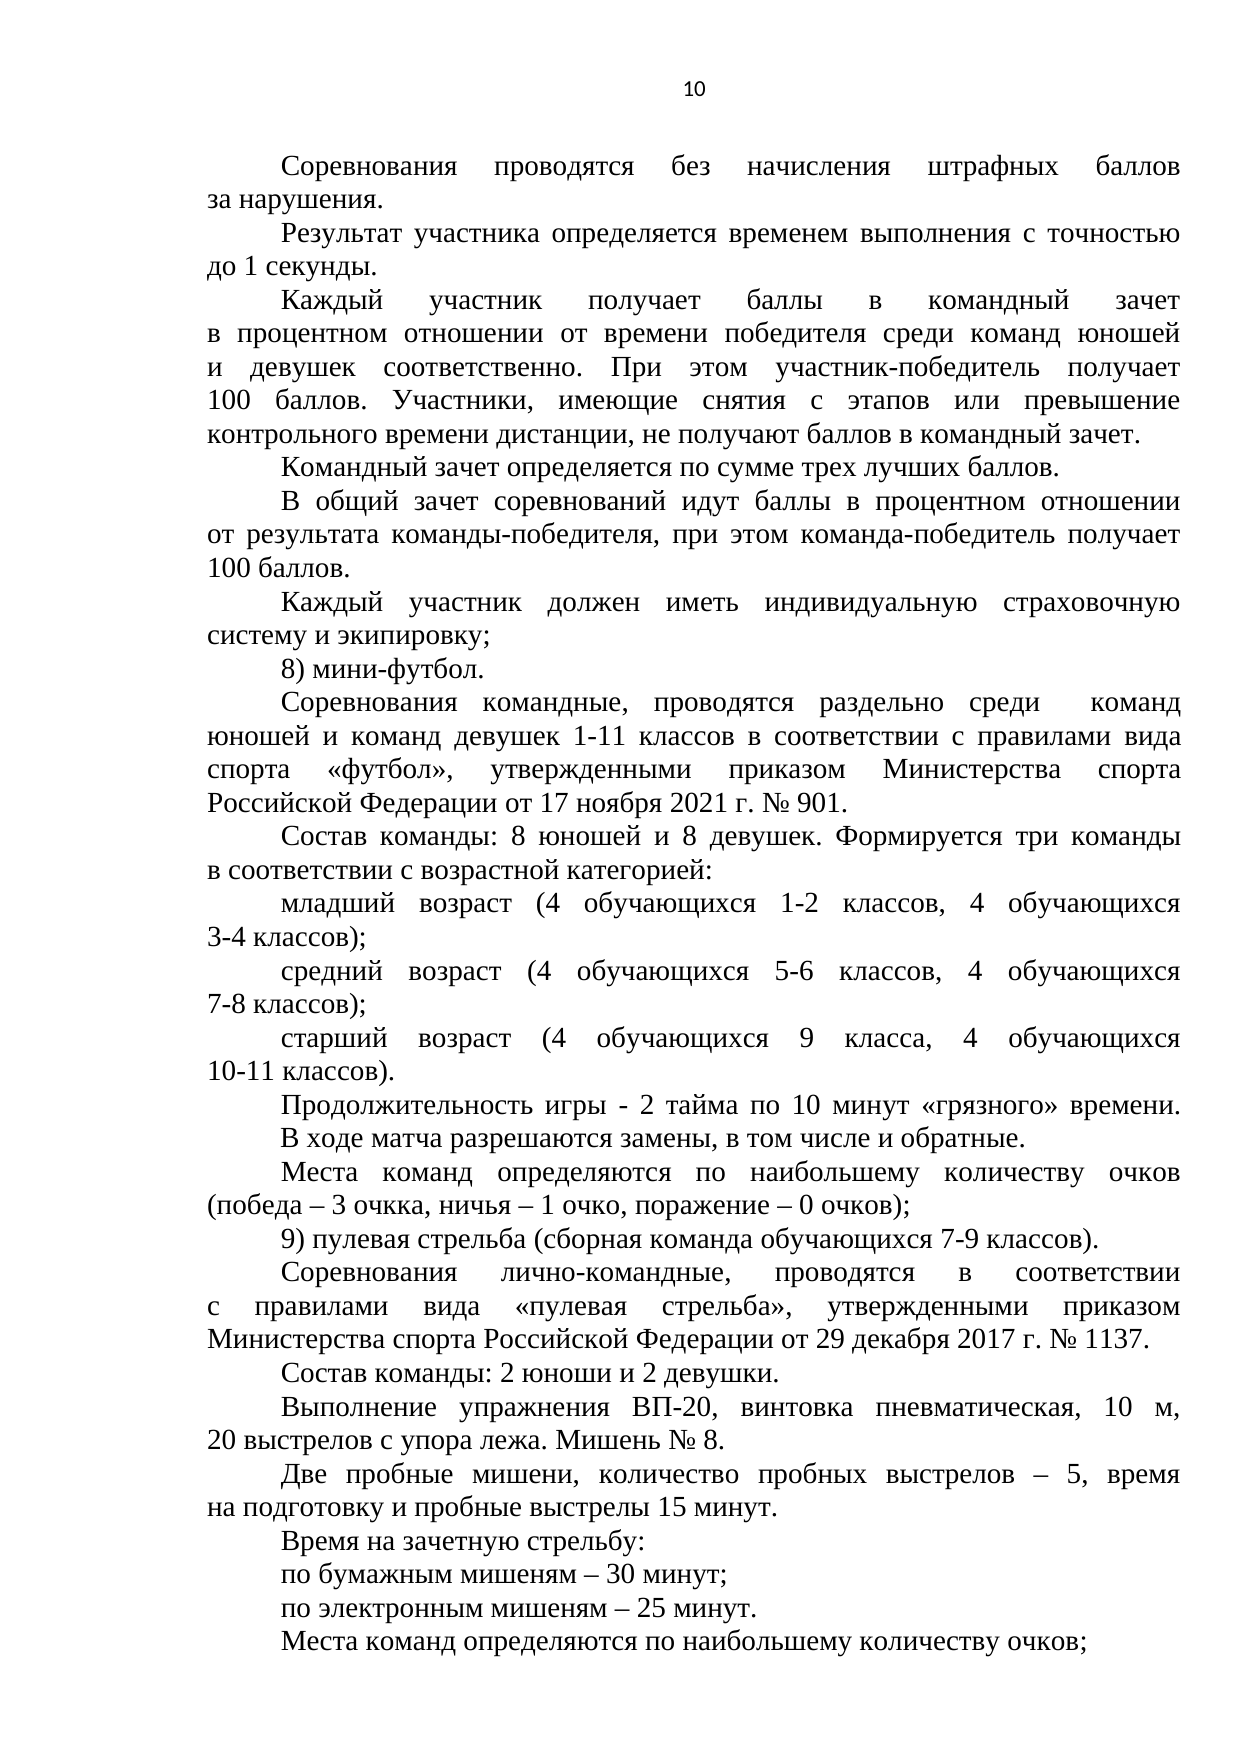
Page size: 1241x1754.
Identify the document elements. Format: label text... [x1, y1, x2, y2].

text по бумажным мишеням – 30 минут; [207, 1556, 1181, 1590]
text по электронным мишеням – 25 минут. [207, 1590, 1181, 1623]
text В общий зачет соревнований идут баллы в процентном отношении от результата команды-победителя, при этом команда-победитель получает 100 баллов. [207, 483, 1181, 584]
text Выполнение упражнения ВП-20, винтовка пневматическая, 10 м, 20 выстрелов с упора лежа. Мишень № 8. [207, 1389, 1181, 1456]
text 8) мини-футбол. [207, 651, 1181, 684]
text Продолжительность игры - 2 тайма по 10 минут «грязного» времени. В ходе матча разрешаются замены, в том числе и обратные. [207, 1087, 1181, 1154]
text Командный зачет определяется по сумме трех лучших баллов. [207, 449, 1181, 483]
text старший возраст (4 обучающихся 9 класса, 4 обучающихся 10-11 классов). [207, 1020, 1181, 1087]
text Соревнования лично-командные, проводятся в соответствии с правилами вида «пулевая стрельба», утвержденными приказом Министерства спорта Российской Федерации от 29 декабря 2017 г. № 1137. [207, 1254, 1181, 1355]
text средний возраст (4 обучающихся 5-6 классов, 4 обучающихся 7-8 классов); [207, 953, 1181, 1020]
text Каждый участник получает баллы в командный зачет в процентном отношении от времени победителя среди команд юношей и девушек соответственно. При этом участник-победитель получает 100 баллов. Участники, имеющие снятия с этапов или превышение контрольного времени дистанции, не получают баллов в командный зачет. [207, 282, 1181, 449]
text Состав команды: 8 юношей и 8 девушек. Формируется три команды в соответствии с возрастной категорией: [207, 818, 1181, 886]
text Время на зачетную стрельбу: [207, 1523, 1181, 1556]
text Места команд определяются по наибольшему количеству очков; [207, 1623, 1181, 1657]
text Результат участника определяется временем выполнения с точностью до 1 секунды. [207, 215, 1181, 282]
text Места команд определяются по наибольшему количеству очков (победа – 3 очкка, ничья – 1 очко, поражение – 0 очков); [207, 1154, 1181, 1221]
text Соревнования проводятся без начисления штрафных баллов за нарушения. [207, 148, 1181, 215]
text 9) пулевая стрельба (сборная команда обучающихся 7-9 классов). [207, 1221, 1181, 1254]
text Соревнования командные, проводятся раздельно среди команд юношей и команд девушек 1-11 классов в соответствии с правилами вида спорта «футбол», утвержденными приказом Министерства спорта Российской Федерации от 17 ноября 2021 г. № 901. [207, 684, 1181, 818]
text Две пробные мишени, количество пробных выстрелов – 5, время на подготовку и пробные выстрелы 15 минут. [207, 1456, 1181, 1523]
text Каждый участник должен иметь индивидуальную страховочную систему и экипировку; [207, 584, 1181, 651]
text Состав команды: 2 юноши и 2 девушки. [207, 1355, 1181, 1389]
text младший возраст (4 обучающихся 1-2 классов, 4 обучающихся 3-4 классов); [207, 886, 1181, 953]
